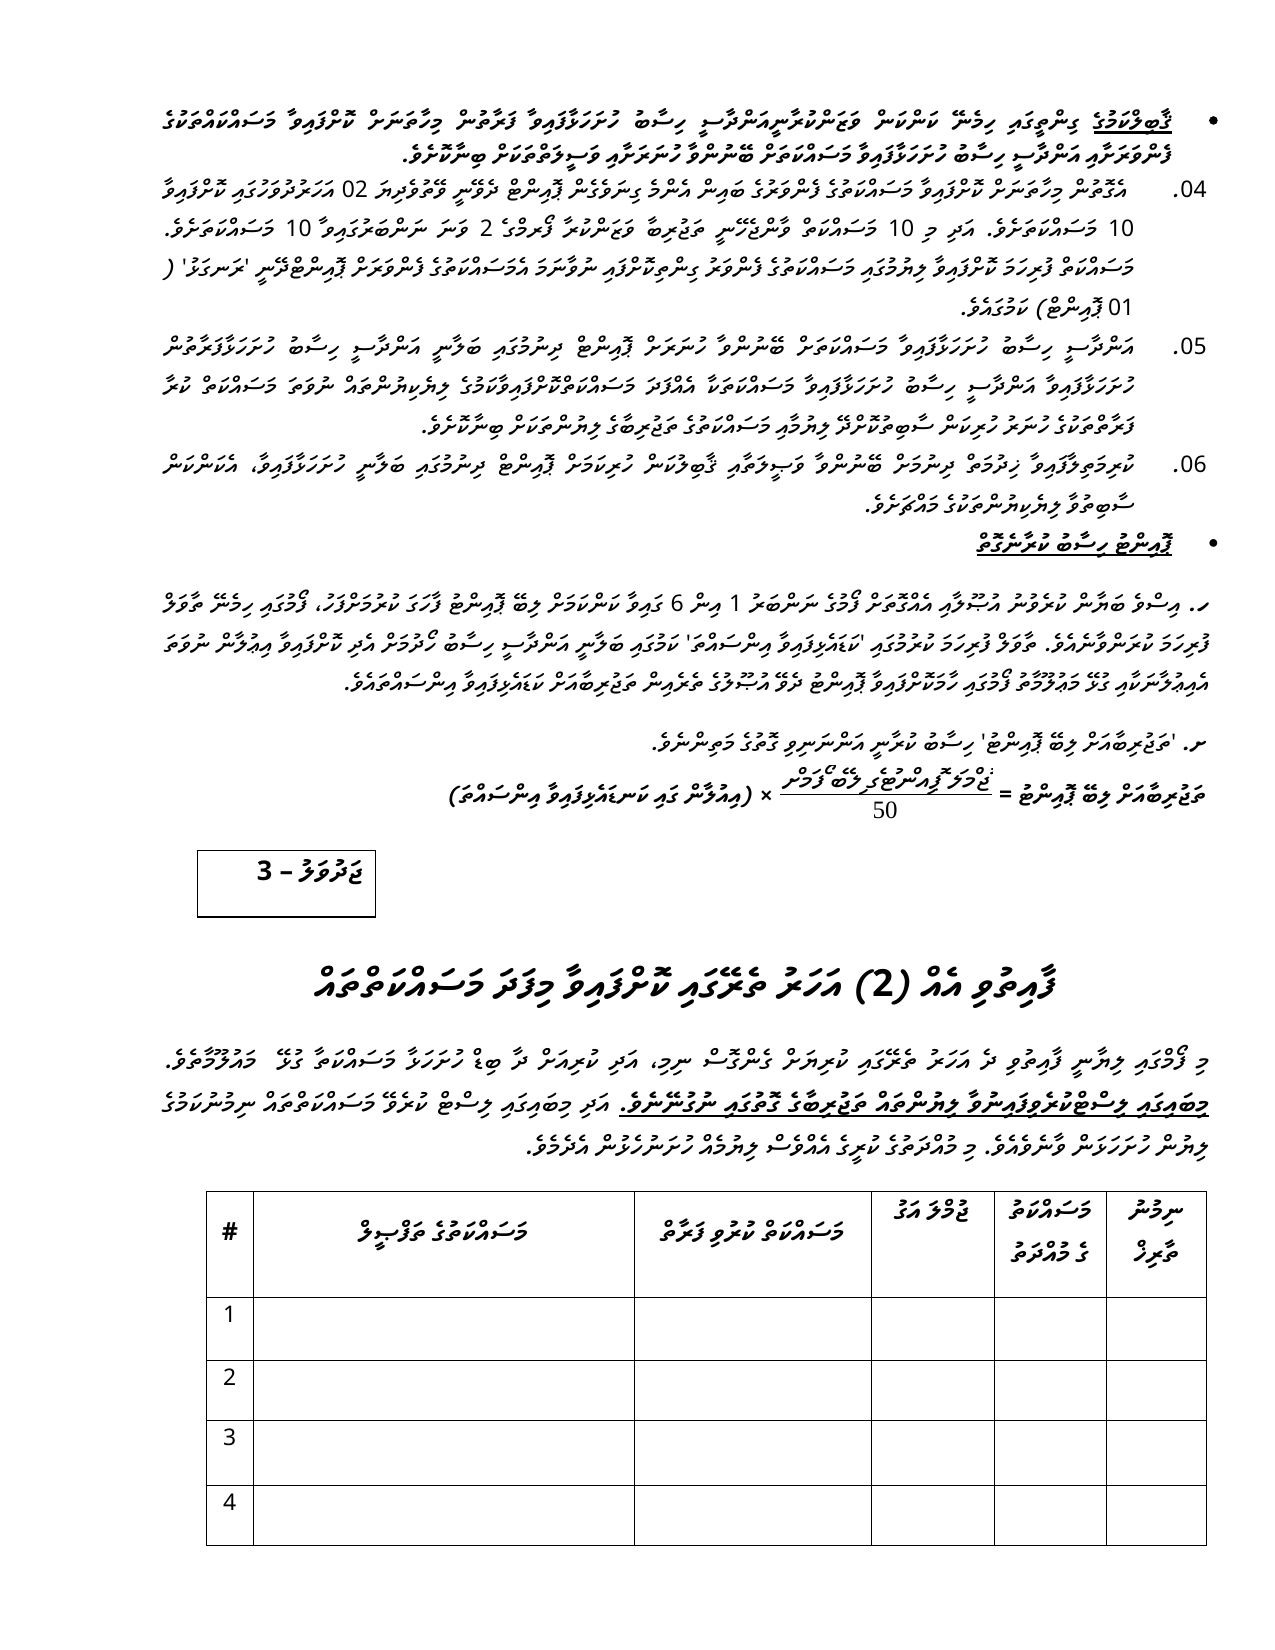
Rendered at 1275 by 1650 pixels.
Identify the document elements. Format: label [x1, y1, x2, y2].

table_header [152, 84, 1221, 1546]
